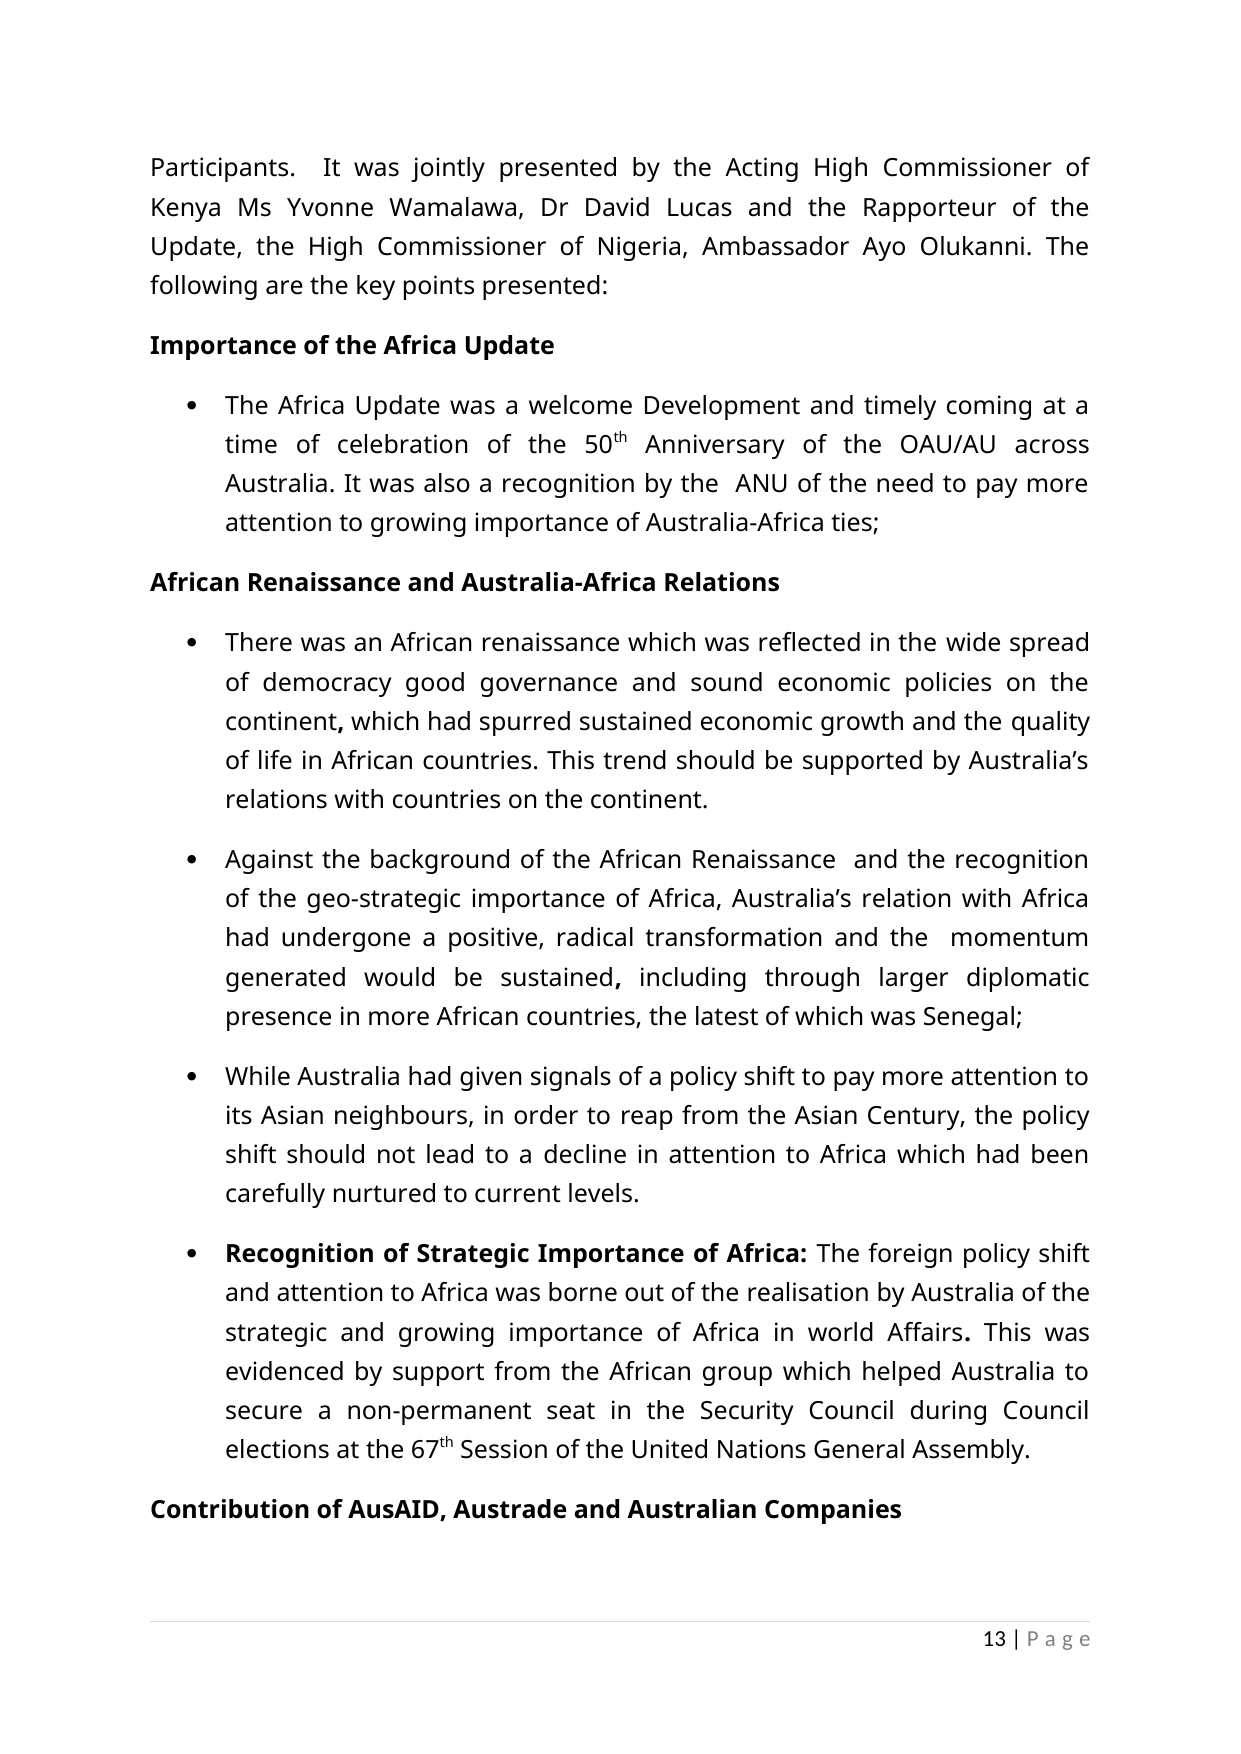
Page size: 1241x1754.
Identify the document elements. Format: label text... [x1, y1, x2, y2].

list Against the background of the African Renaissance and the recognition of the geo-strategic importance of Africa, Australia’s relation with Africa had undergone a positive, radical transformation and the momentum generated would be sustained, including through larger diplomatic presence in more African countries, the latest of which was Senegal; [187, 842, 1090, 1032]
list Recognition of Strategic Importance of Africa: The foreign policy shift and attention to Africa was borne out of the realisation by Australia of the strategic and growing importance of Africa in world Affairs. This was evidenced by support from the African group which helped Australia to secure a non-permanent seat in the Security Council during Council elections at the 67th Session of the United Nations General Assembly. [187, 1236, 1090, 1466]
text Contribution of AusAID, Austrade and Australian Companies [150, 1492, 1090, 1526]
list The Africa Update was a welcome Development and timely coming at a time of celebration of the 50th Anniversary of the OAU/AU across Australia. It was also a recognition by the ANU of the need to pay more attention to growing importance of Australia-Africa ties; [187, 387, 1090, 539]
list There was an African renaissance which was reflected in the wide spread of democracy good governance and sound economic policies on the continent, which had spurred sustained economic growth and the quality of life in African countries. This trend should be supported by Australia’s relations with countries on the continent. [187, 625, 1090, 816]
text African Renaissance and Australia-Africa Relations [150, 565, 1090, 599]
text Importance of the Africa Update [150, 327, 1090, 362]
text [150, 150, 1090, 302]
list While Australia had given signals of a policy shift to pay more attention to its Asian neighbours, in order to reap from the Asian Century, the policy shift should not lead to a decline in attention to Africa which had been carefully nurtured to current levels. [187, 1058, 1090, 1210]
